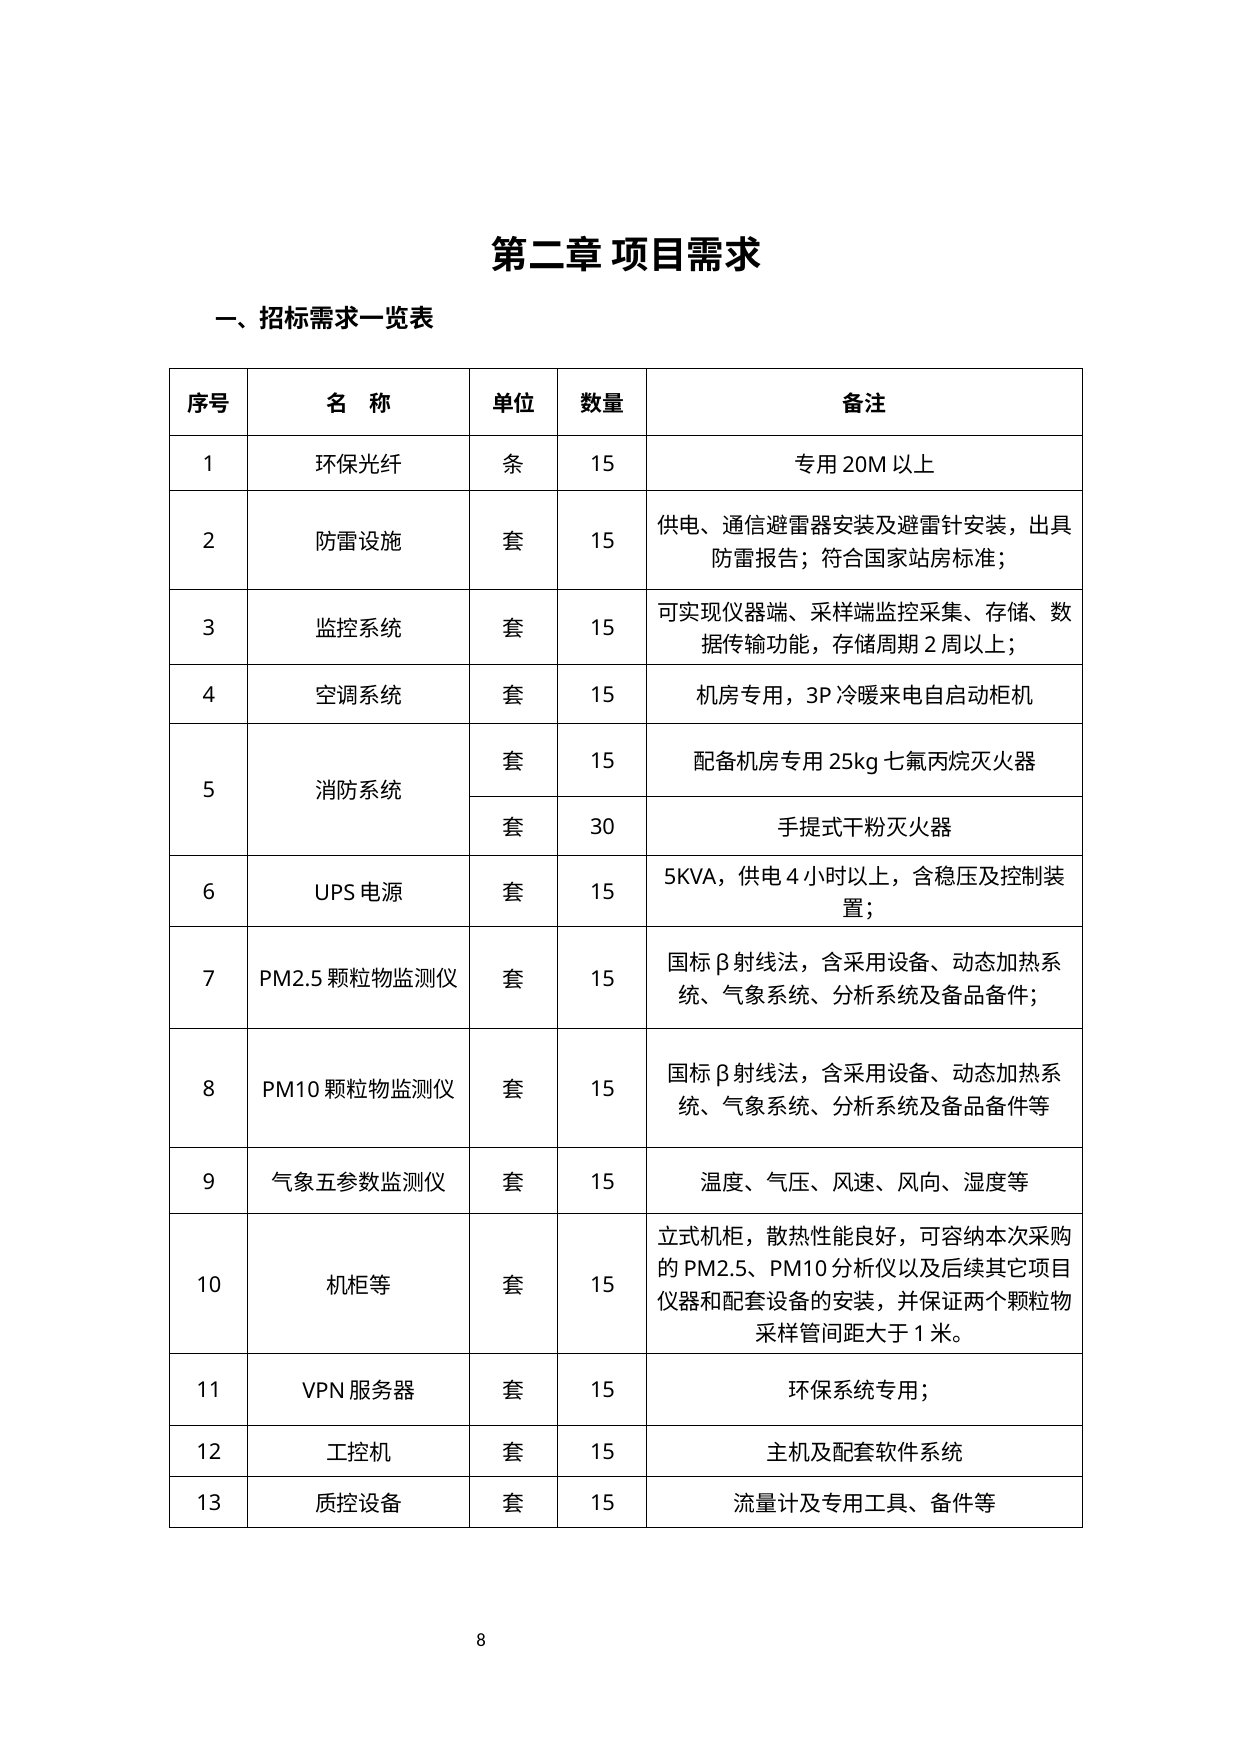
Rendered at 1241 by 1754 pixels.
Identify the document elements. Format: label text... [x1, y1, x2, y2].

table_cell 15 [558, 1426, 646, 1476]
table_cell 9 [170, 1148, 247, 1213]
table_cell 专用20M以上 [647, 436, 1082, 490]
table_cell 套 [470, 1426, 557, 1476]
table_cell 7 [170, 927, 247, 1028]
table_cell 15 [558, 856, 646, 926]
table_cell 套 [470, 491, 557, 589]
table_cell 配备机房专用25kg七氟丙烷灭火器 [647, 724, 1082, 796]
table_cell 主机及配套软件系统 [647, 1426, 1082, 1476]
table_cell 消防系统 [248, 724, 469, 855]
table_cell 1 [170, 436, 247, 490]
table_cell 套 [470, 724, 557, 796]
table_cell 机柜等 [248, 1214, 469, 1353]
list 项目需求 [165, 219, 1087, 284]
table_cell 套 [470, 856, 557, 926]
table_cell 供电、通信避雷器安装及避雷针安装，出具防雷报告；符合国家站房标准； [647, 491, 1082, 589]
table_cell 3 [170, 590, 247, 663]
table_cell 15 [558, 1029, 646, 1147]
table_header 名 称 [248, 369, 469, 435]
table_cell 2 [170, 491, 247, 589]
table_cell 防雷设施 [248, 491, 469, 589]
table_cell 气象五参数监测仪 [248, 1148, 469, 1213]
table_cell 套 [470, 1214, 557, 1353]
table_cell 套 [470, 927, 557, 1028]
table_cell 套 [470, 590, 557, 663]
table_cell 12 [170, 1426, 247, 1476]
table_header 数量 [558, 369, 646, 435]
table_cell 15 [558, 665, 646, 723]
table_cell 10 [170, 1214, 247, 1353]
table_cell 15 [558, 1148, 646, 1213]
table_cell 空调系统 [248, 665, 469, 723]
table_cell PM2.5颗粒物监测仪 [248, 927, 469, 1028]
table_cell VPN服务器 [248, 1354, 469, 1425]
table_cell 套 [470, 1029, 557, 1147]
table_cell 监控系统 [248, 590, 469, 663]
table_cell 15 [558, 590, 646, 663]
table_cell 工控机 [248, 1426, 469, 1476]
table_cell 手提式干粉灭火器 [647, 797, 1082, 855]
table_cell 条 [470, 436, 557, 490]
table_cell 13 [170, 1477, 247, 1527]
table_cell 套 [470, 1148, 557, 1213]
table_header 备注 [647, 369, 1082, 435]
table_cell 温度、气压、风速、风向、湿度等 [647, 1148, 1082, 1213]
table_cell 国标β射线法，含采用设备、动态加热系统、气象系统、分析系统及备品备件； [647, 927, 1082, 1028]
table_cell 可实现仪器端、采样端监控采集、存储、数据传输功能，存储周期2周以上； [647, 590, 1082, 663]
table_cell 环保系统专用； [647, 1354, 1082, 1425]
table_cell 套 [470, 665, 557, 723]
text 一、招标需求一览表 [165, 284, 1087, 349]
table_cell 质控设备 [248, 1477, 469, 1527]
table_cell 15 [558, 1354, 646, 1425]
table_cell 机房专用，3P冷暖来电自启动柜机 [647, 665, 1082, 723]
table_cell 15 [558, 491, 646, 589]
table_cell 5 [170, 724, 247, 855]
table_cell 15 [558, 1214, 646, 1353]
table_cell UPS电源 [248, 856, 469, 926]
table_cell 套 [470, 797, 557, 855]
table_header 序号 [170, 369, 247, 435]
table_cell 5KVA，供电4小时以上，含稳压及控制装置； [647, 856, 1082, 926]
table_cell 15 [558, 724, 646, 796]
table_cell 套 [470, 1477, 557, 1527]
table_cell 15 [558, 1477, 646, 1527]
table_cell 国标β射线法，含采用设备、动态加热系统、气象系统、分析系统及备品备件等 [647, 1029, 1082, 1147]
table_cell 4 [170, 665, 247, 723]
table_cell 6 [170, 856, 247, 926]
table_cell 环保光纤 [248, 436, 469, 490]
table_cell 流量计及专用工具、备件等 [647, 1477, 1082, 1527]
table_header 单位 [470, 369, 557, 435]
table_cell 11 [170, 1354, 247, 1425]
table_cell PM10颗粒物监测仪 [248, 1029, 469, 1147]
table_cell 8 [170, 1029, 247, 1147]
table_cell 30 [558, 797, 646, 855]
table_cell 立式机柜，散热性能良好，可容纳本次采购的PM2.5、PM10分析仪以及后续其它项目仪器和配套设备的安装，并保证两个颗粒物采样管间距大于1米。 [647, 1214, 1082, 1353]
table_cell 15 [558, 436, 646, 490]
table_cell 套 [470, 1354, 557, 1425]
table_cell 15 [558, 927, 646, 1028]
